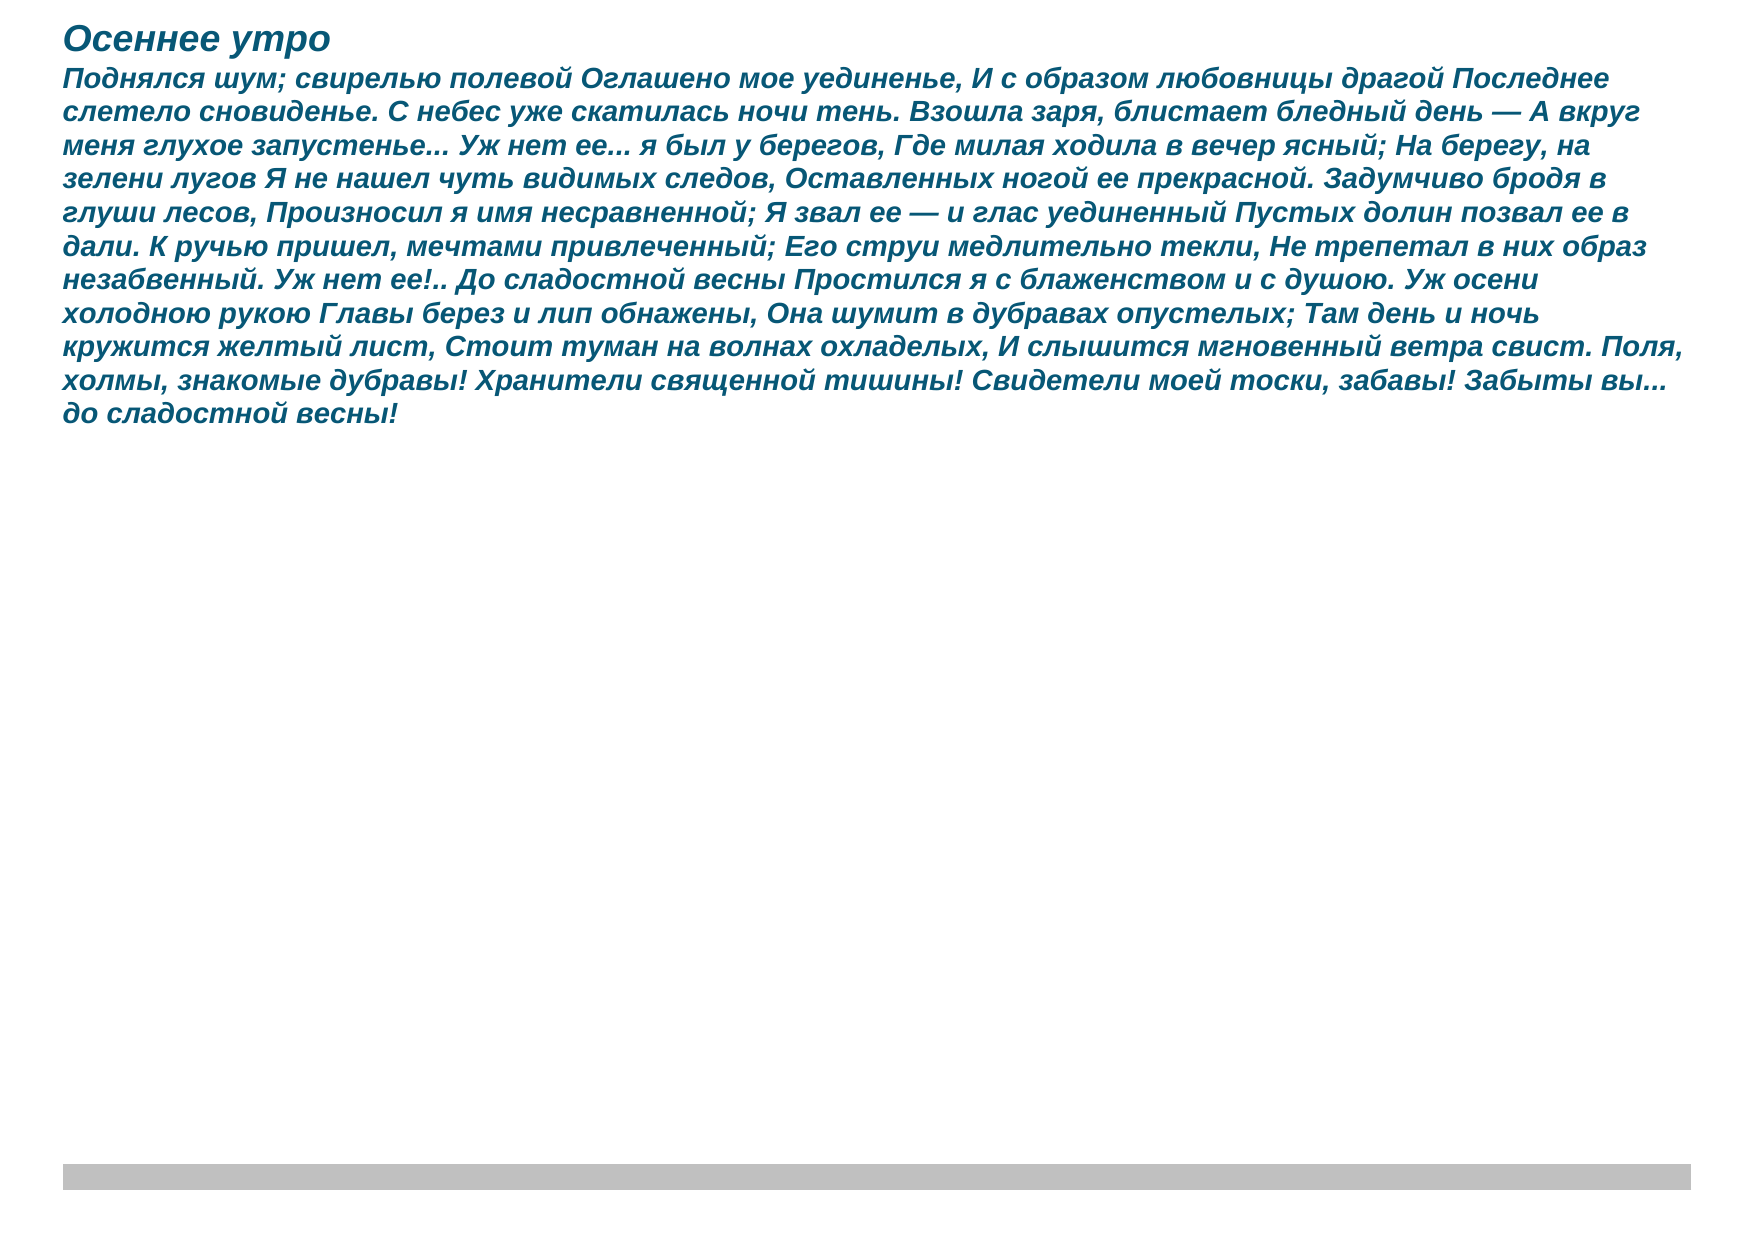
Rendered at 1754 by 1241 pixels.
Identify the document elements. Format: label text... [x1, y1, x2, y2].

subtitle Осеннее утро [62, 17, 1691, 60]
text Поднялся шум; свирелью полевой [62, 61, 1691, 430]
